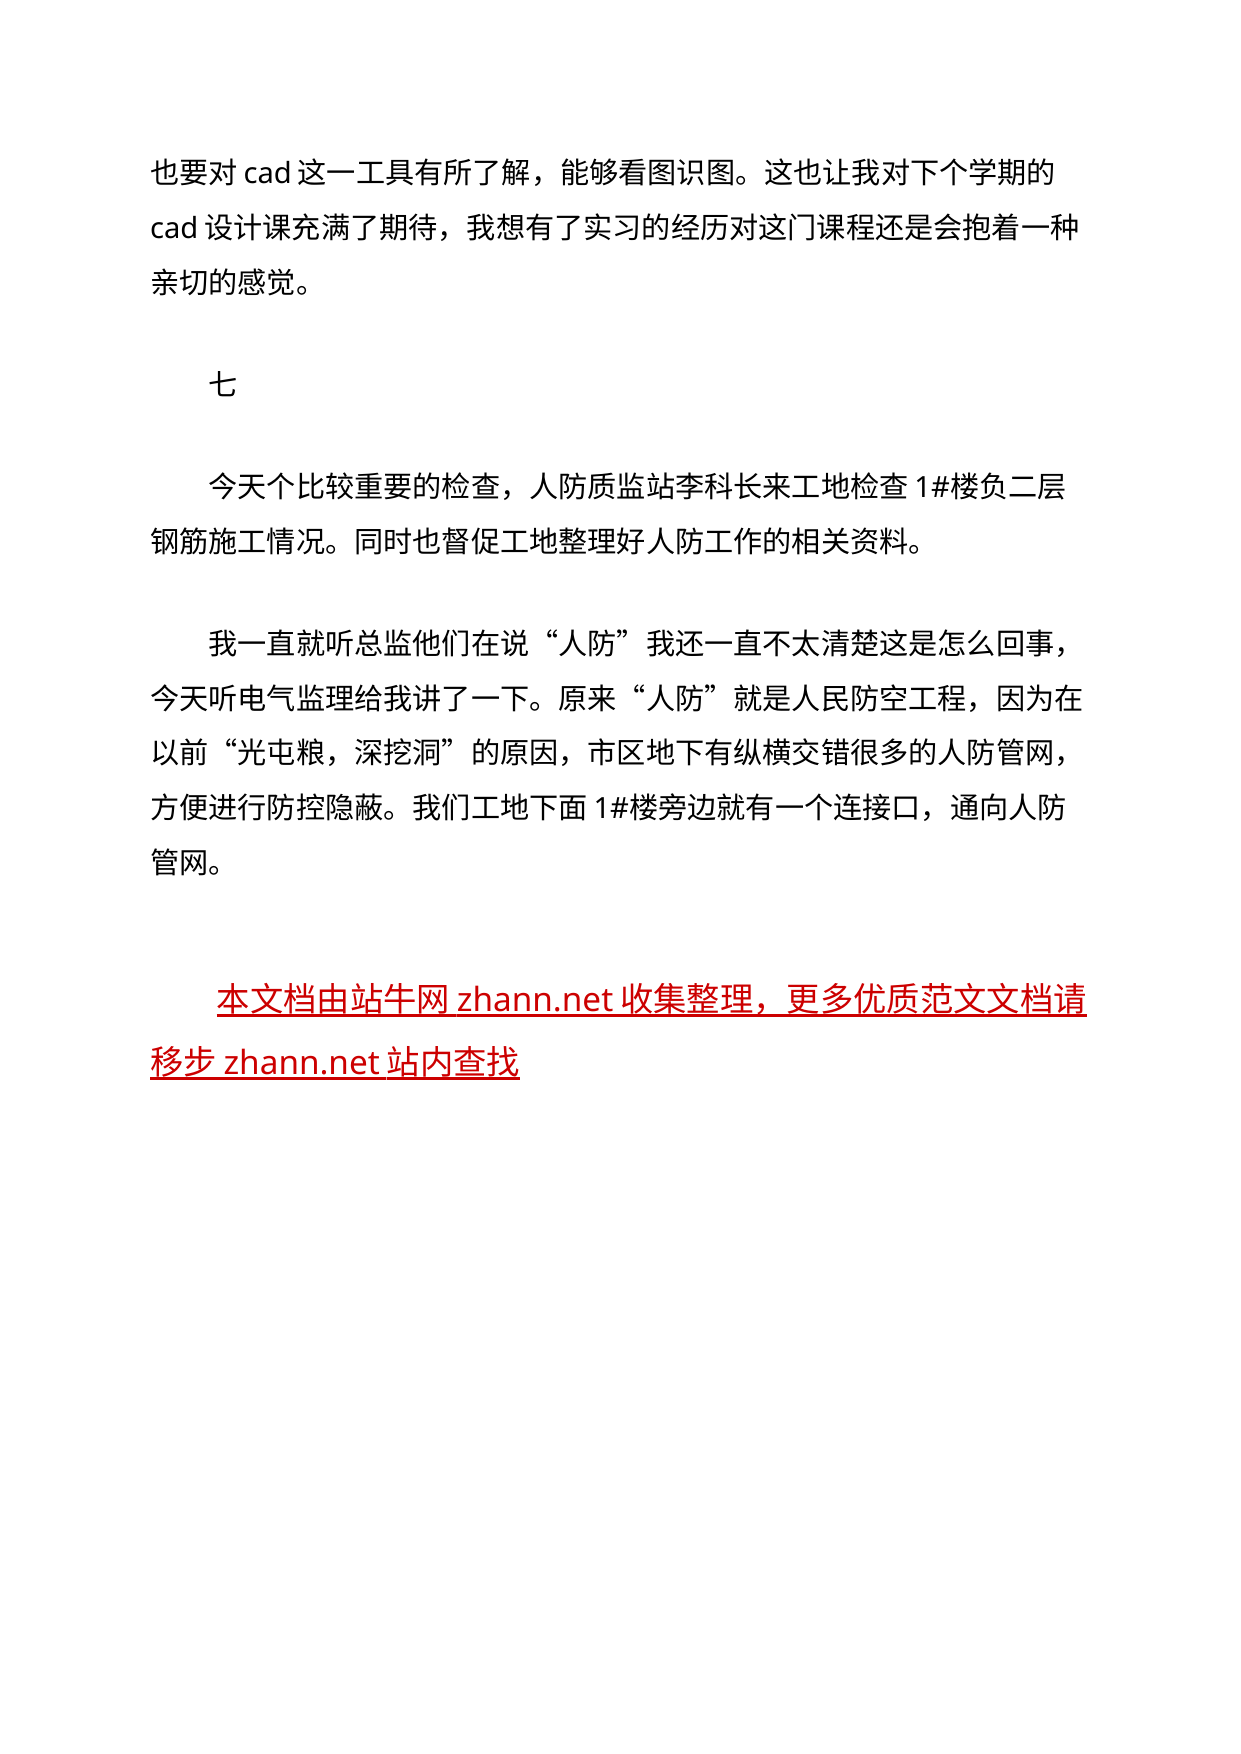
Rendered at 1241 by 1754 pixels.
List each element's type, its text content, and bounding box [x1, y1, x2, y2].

text 七 [150, 362, 1090, 404]
text 本文档由站牛网zhann.net收集整理，更多优质范文文档请移步zhann.net站内查找 [150, 973, 1090, 1084]
text 我一直就听总监他们在说“人防”我还一直不太清楚这是怎么回事，今天听电气监理给我讲了一下。原来“人防”就是人民防空工程，因为在以前“光屯粮，深挖洞”的原因，市区地下有纵横交错很多的人防管网，方便进行防控隐蔽。我们工地下面1#楼旁边就有一个连接口，通向人防管网。 [150, 620, 1090, 882]
text 今天个比较重要的检查，人防质监站李科长来工地检查1#楼负二层钢筋施工情况。同时也督促工地整理好人防工作的相关资料。 [150, 463, 1090, 561]
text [150, 150, 1090, 302]
